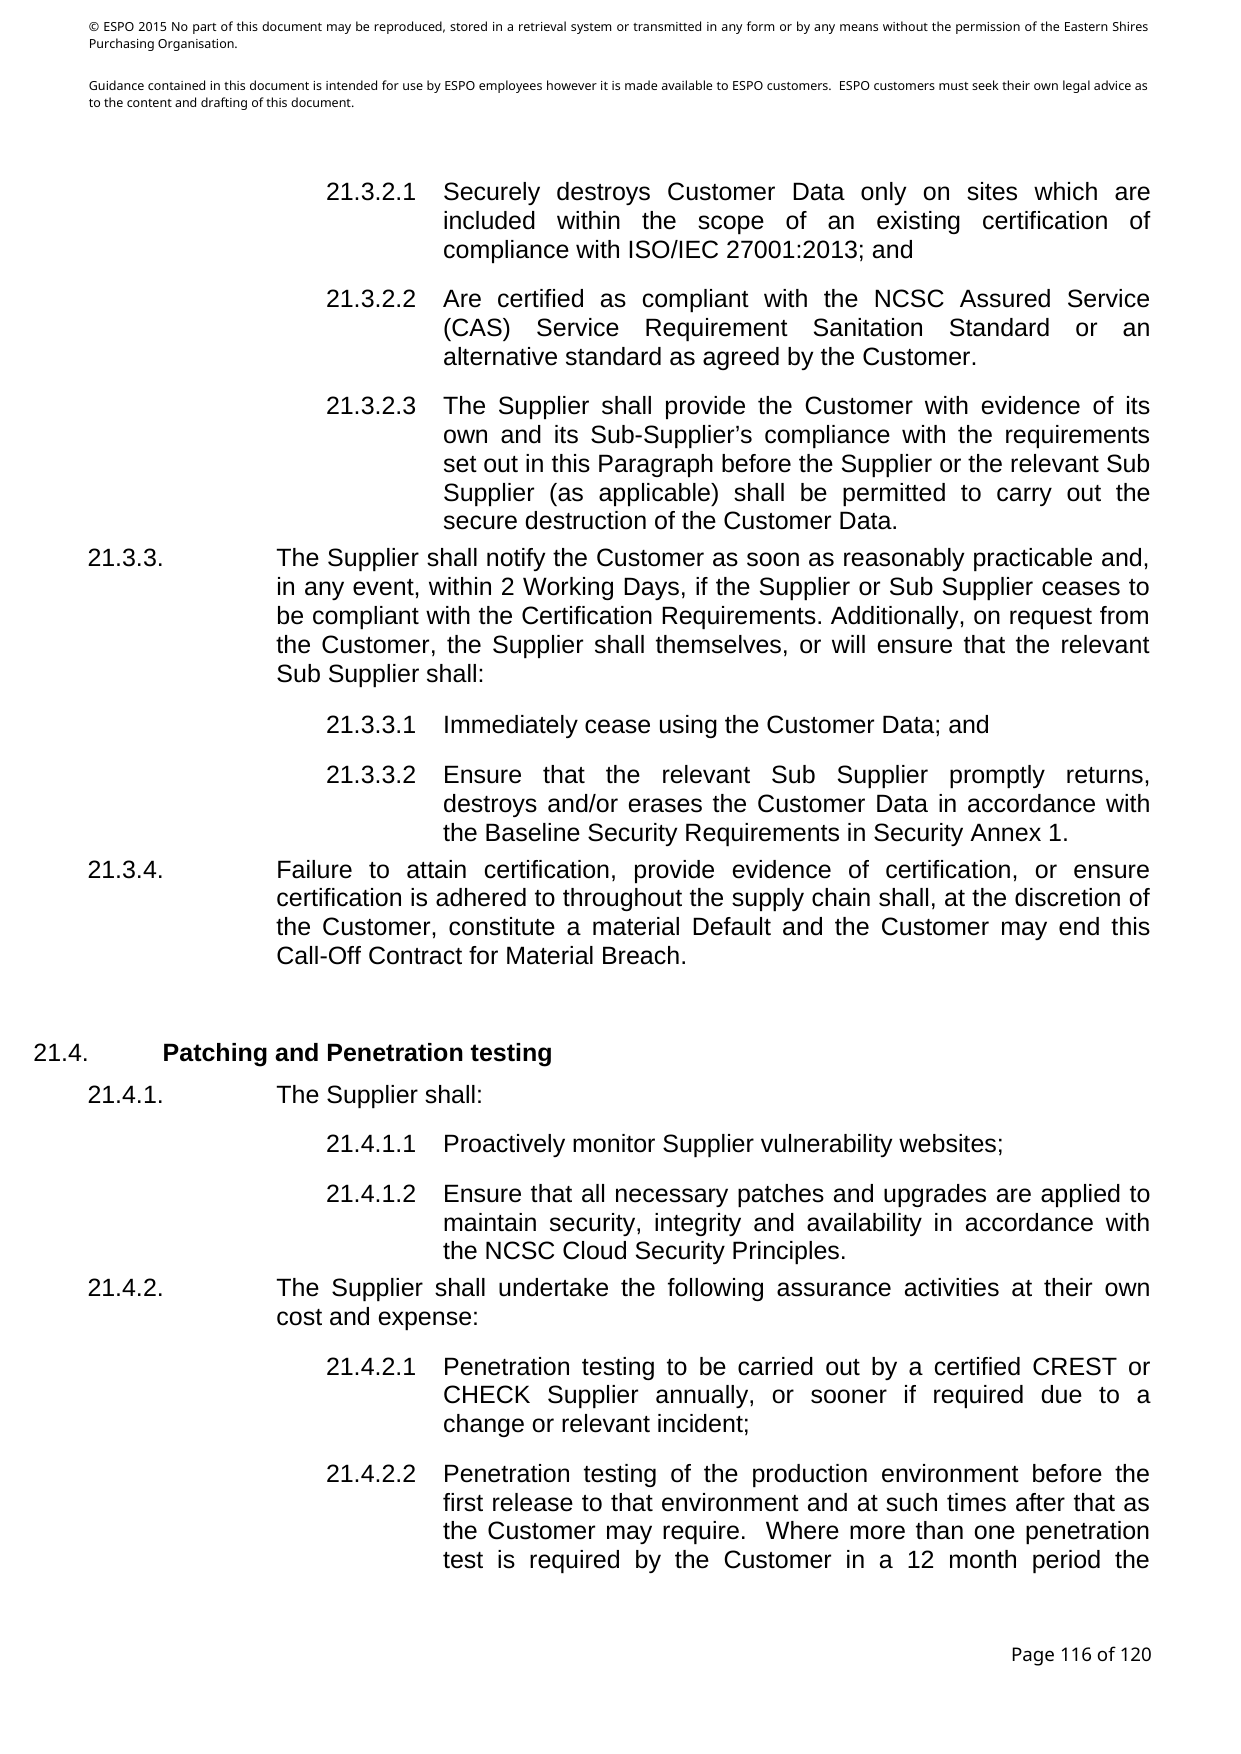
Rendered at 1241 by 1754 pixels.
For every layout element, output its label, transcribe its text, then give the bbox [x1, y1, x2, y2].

text 21.3.2.2 Are certified as compliant with the NCSC Assured Service (CAS) Service Requirement Sanitation Standard or an alternative standard as agreed by the Customer. [326, 284, 1152, 371]
subtitle Failure to attain certification, provide evidence of certification, or ensure certification is adhered to throughout the supply chain shall, at the discretion of the Customer, constitute a material Default and the Customer may end this Call-Off Contract for Material Breach. [164, 855, 1152, 970]
text 21.3.3.2 Ensure that the relevant Sub Supplier promptly returns, destroys and/or erases the Customer Data in accordance with the Baseline Security Requirements in Security Annex 1. [326, 760, 1152, 846]
text 21.4.2.1 Penetration testing to be carried out by a certified CREST or CHECK Supplier annually, or sooner if required due to a change or relevant incident; [326, 1352, 1152, 1438]
subtitle Patching and Penetration testing [89, 1038, 1152, 1067]
text 21.4.1.1 Proactively monitor Supplier vulnerability websites; [326, 1129, 1152, 1158]
text 21.3.2.3 The Supplier shall provide the Customer with evidence of its own and its Sub-Supplier’s compliance with the requirements set out in this Paragraph before the Supplier or the relevant Sub Supplier (as applicable) shall be permitted to carry out the secure destruction of the Customer Data. [326, 391, 1152, 535]
text 21.4.1.2 Ensure that all necessary patches and upgrades are applied to maintain security, integrity and availability in accordance with the NCSC Cloud Security Principles. [326, 1179, 1152, 1265]
subtitle The Supplier shall: [164, 1080, 1152, 1108]
text 21.3.3.1 Immediately cease using the Customer Data; and [326, 711, 1152, 739]
subtitle The Supplier shall notify the Customer as soon as reasonably practicable and, in any event, within 2 Working Days, if the Supplier or Sub Supplier ceases to be compliant with the Certification Requirements. Additionally, on request from the Customer, the Supplier shall themselves, or will ensure that the relevant Sub Supplier shall: [164, 543, 1152, 690]
text 21.3.2.1 Securely destroys Customer Data only on sites which are included within the scope of an existing certification of compliance with ISO/IEC 27001:2013; and [326, 177, 1152, 263]
subtitle The Supplier shall undertake the following assurance activities at their own cost and expense: [164, 1273, 1152, 1331]
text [326, 1459, 1152, 1574]
